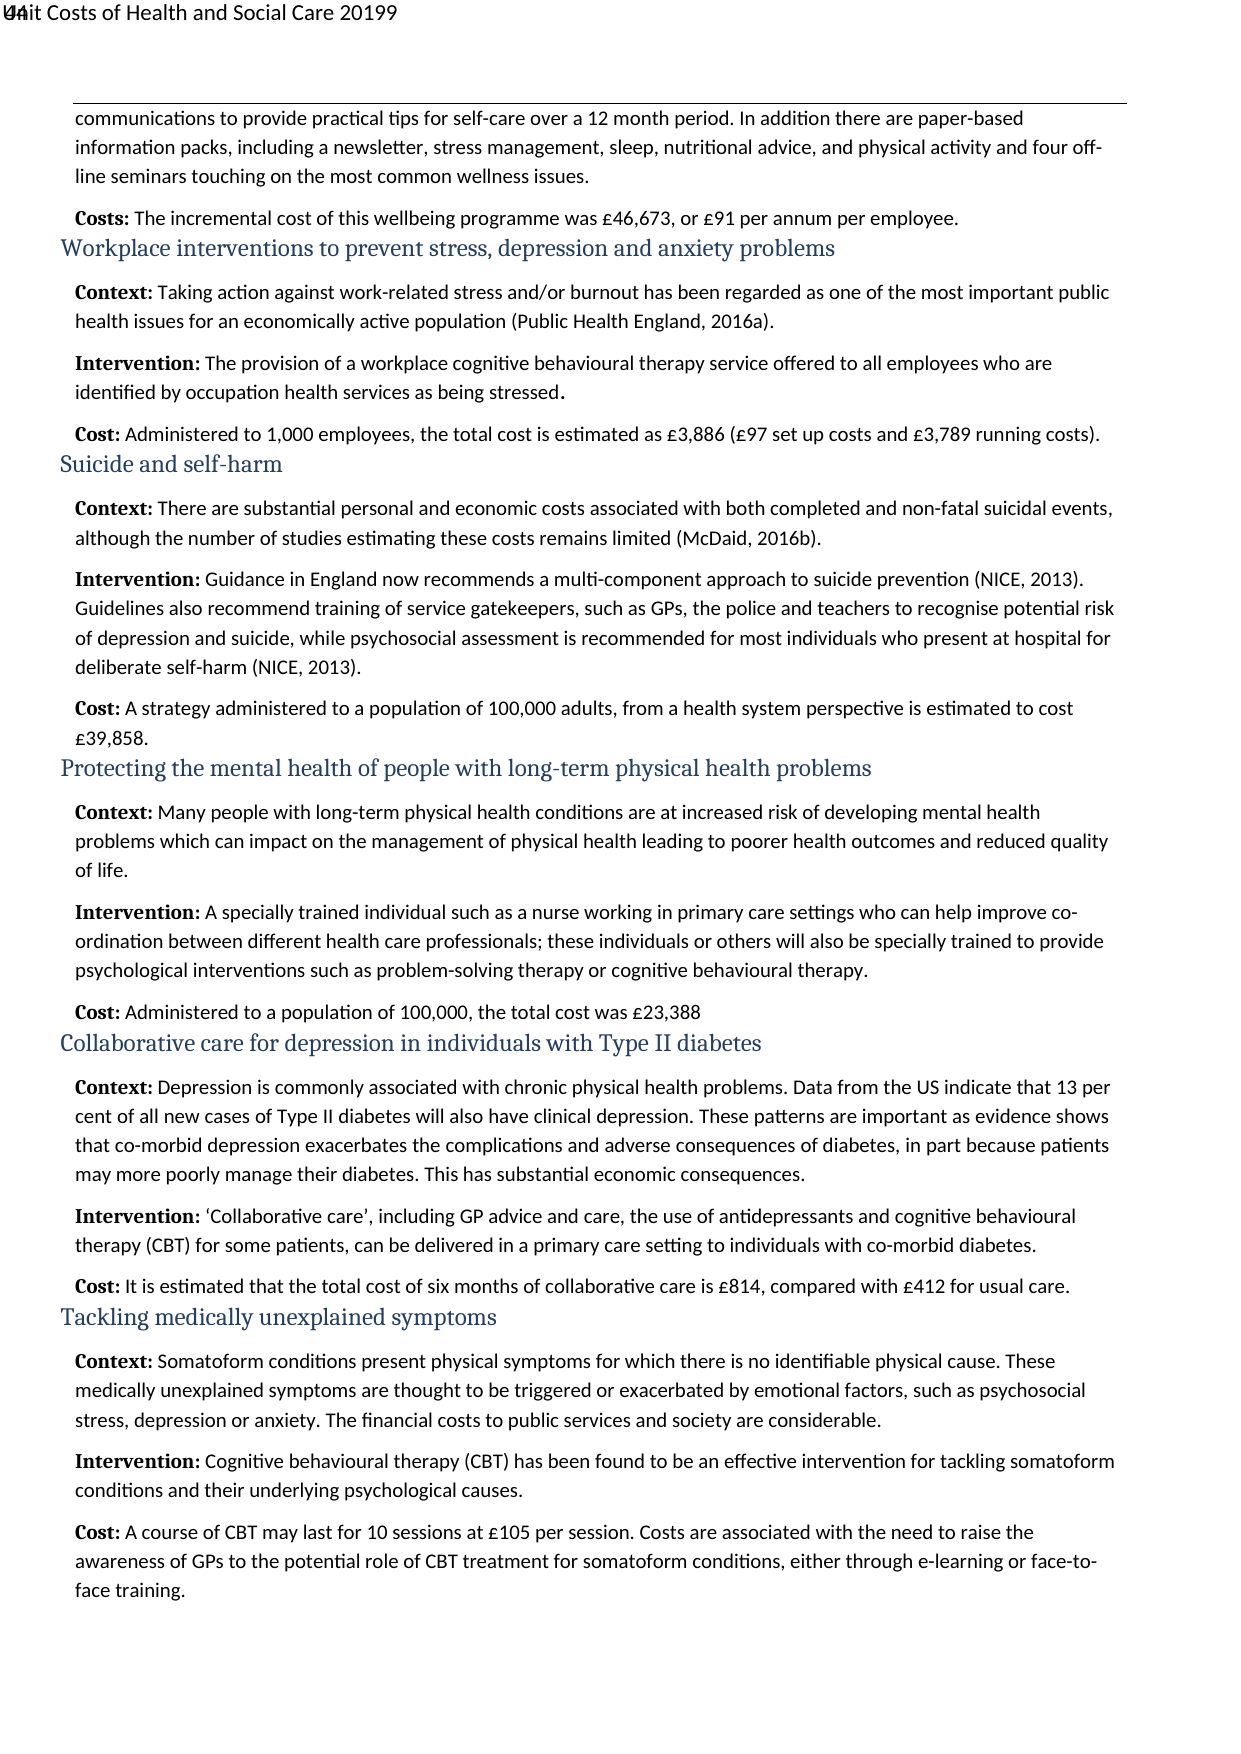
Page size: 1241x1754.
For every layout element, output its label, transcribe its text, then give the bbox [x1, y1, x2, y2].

subtitle Tackling medically unexplained symptoms [60, 1303, 1138, 1332]
text Intervention: ‘Collaborative care’, including GP advice and care, the use of antidepressants and cognitive behavioural therapy (CBT) for some patients, can be delivered in a primary care setting to individuals with co-morbid diabetes. [75, 1203, 1082, 1258]
text Cost: A strategy administered to a population of 100,000 adults, from a health system perspective is estimated to cost [75, 696, 1138, 721]
text Intervention: Cognitive behavioural therapy (CBT) has been found to be an effective intervention for tackling somatoform conditions and their underlying psychological causes. [75, 1448, 1138, 1503]
text Cost: Administered to a population of 100,000, the total cost was £23,388 [75, 999, 1138, 1024]
text Context: Somatoform conditions present physical symptoms for which there is no identifiable physical cause. These medically unexplained symptoms are thought to be triggered or exacerbated by emotional factors, such as psychosocial stress, depression or anxiety. The financial costs to public services and society are considerable. [75, 1348, 1118, 1432]
text Intervention: A specially trained individual such as a nurse working in primary care settings who can help improve co- ordination between different health care professionals; these individuals or others will also be specially trained to provide psychological interventions such as problem-solving therapy or cognitive behavioural therapy. [75, 899, 1138, 983]
text Context: There are substantial personal and economic costs associated with both completed and non-fatal suicidal events, although the number of studies estimating these costs remains limited (McDaid, 2016b). [75, 496, 1118, 550]
subtitle Suicide and self-harm [60, 450, 1138, 479]
subtitle Collaborative care for depression in individuals with Type II diabetes [60, 1029, 1138, 1057]
text Cost: It is estimated that the total cost of six months of collaborative care is £814, compared with £412 for usual care. [75, 1274, 1138, 1299]
text Intervention: The provision of a workplace cognitive behavioural therapy service offered to all employees who are identified by occupation health services as being stressed. [75, 350, 1118, 404]
text Context: Taking action against work-related stress and/or burnout has been regarded as one of the most important public health issues for an economically active population (Public Health England, 2016a). [75, 279, 1114, 334]
text Context: Many people with long-term physical health conditions are at increased risk of developing mental health problems which can impact on the management of physical health leading to poorer health outcomes and reduced quality of life. [75, 799, 1118, 883]
subtitle Workplace interventions to prevent stress, depression and anxiety problems [60, 234, 1138, 263]
text Cost: Administered to 1,000 employees, the total cost is estimated as £3,886 (£97 set up costs and £3,789 running costs). [75, 421, 1138, 446]
text £39,858. [75, 725, 1138, 750]
subtitle Protecting the mental health of people with long-term physical health problems [60, 754, 1138, 783]
text Costs: The incremental cost of this wellbeing programme was £46,673, or £91 per annum per employee. [75, 205, 1138, 230]
text communications to provide practical tips for self-care over a 12 month period. In addition there are paper-based information packs, including a newsletter, stress management, sleep, nutritional advice, and physical activity and four off- line seminars touching on the most common wellness issues. [75, 105, 1107, 188]
text Cost: A course of CBT may last for 10 sessions at £105 per session. Costs are associated with the need to raise the awareness of GPs to the potential role of CBT treatment for somatoform conditions, either through e-learning or face-to- face training. [75, 1519, 1101, 1603]
text Intervention: Guidance in England now recommends a multi-component approach to suicide prevention (NICE, 2013). Guidelines also recommend training of service gatekeepers, such as GPs, the police and teachers to recognise potential risk of depression and suicide, while psychosocial assessment is recommended for most individuals who present at hospital for deliberate self-harm (NICE, 2013). [75, 566, 1118, 679]
text Context: Depression is commonly associated with chronic physical health problems. Data from the US indicate that 13 per cent of all new cases of Type II diabetes will also have clinical depression. These patterns are important as evidence shows that co-morbid depression exacerbates the complications and adverse consequences of diabetes, in part because patients may more poorly manage their diabetes. This has substantial economic consequences. [75, 1074, 1112, 1187]
